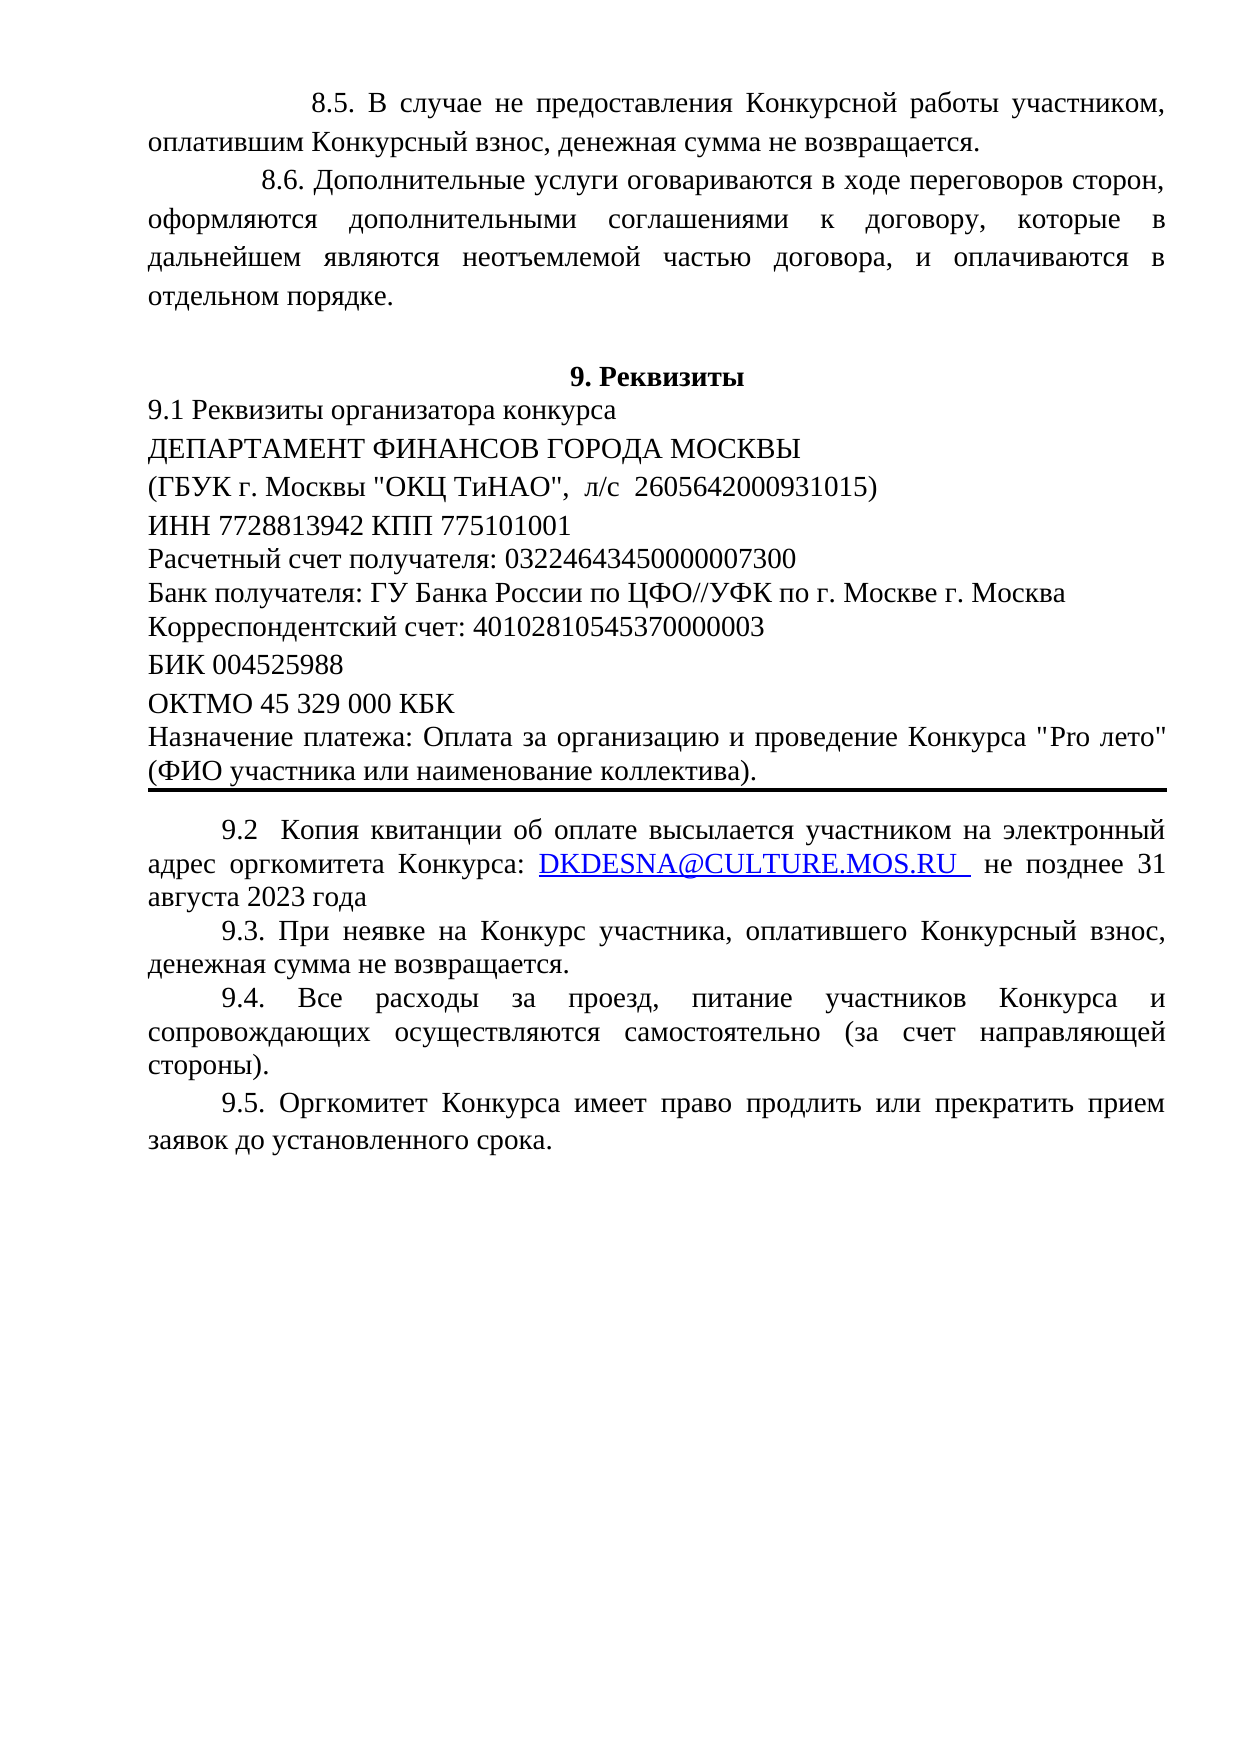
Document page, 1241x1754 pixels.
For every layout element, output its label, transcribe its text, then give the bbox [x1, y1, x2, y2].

text 9.5. Оргкомитет Конкурса имеет право продлить или прекратить прием заявок до установленного срока. [148, 1081, 1167, 1156]
text Банк получателя: ГУ Банка России по ЦФО//УФК по г. Москве г. Москва [148, 575, 1167, 609]
text БИК 004525988 [148, 647, 1167, 681]
text 9.2 Копия квитанции об оплате высылается участником на электронный адрес оргкомитета Конкурса: DKDESNA@CULTURE.MOS.RU не позднее 31 августа 2023 года [148, 812, 1167, 913]
text Назначение платежа: Оплата за организацию и проведение Конкурса "Pro лето" (ФИО участника или наименование коллектива). [148, 719, 1167, 788]
text 8.5. В случае не предоставления Конкурсной работы участником, оплатившим Конкурсный взнос, денежная сумма не возвращается. [148, 85, 1167, 157]
text 9.3. При неявке на Конкурс участника, оплатившего Конкурсный взнос, денежная сумма не возвращается. [148, 913, 1167, 980]
text 9.1 Реквизиты организатора конкурса [148, 392, 1167, 426]
text 9.4. Все расходы за проезд, питание участников Конкурса и сопровождающих осуществляются самостоятельно (за счет направляющей стороны). [148, 980, 1167, 1081]
text (ГБУК г. Москвы "ОКЦ ТиНАО", л/с 2605642000931015) [148, 469, 1167, 503]
text Расчетный счет получателя: 03224643450000007300 [148, 542, 1167, 575]
text 8.6. Дополнительные услуги оговариваются в ходе переговоров сторон, оформляются дополнительными соглашениями к договору, которые в дальнейшем являются неотъемлемой частью договора, и оплачиваются в отдельном порядке. [148, 162, 1167, 311]
text ОКТМО 45 329 000 КБК [148, 686, 1167, 719]
text ИНН 7728813942 КПП 775101001 [148, 508, 1167, 542]
text 9. Реквизиты [148, 355, 1167, 392]
text Корреспондентский счет: 40102810545370000003 [148, 609, 1167, 642]
text ДЕПАРТАМЕНТ ФИНАНСОВ ГОРОДА МОСКВЫ [148, 431, 1167, 464]
